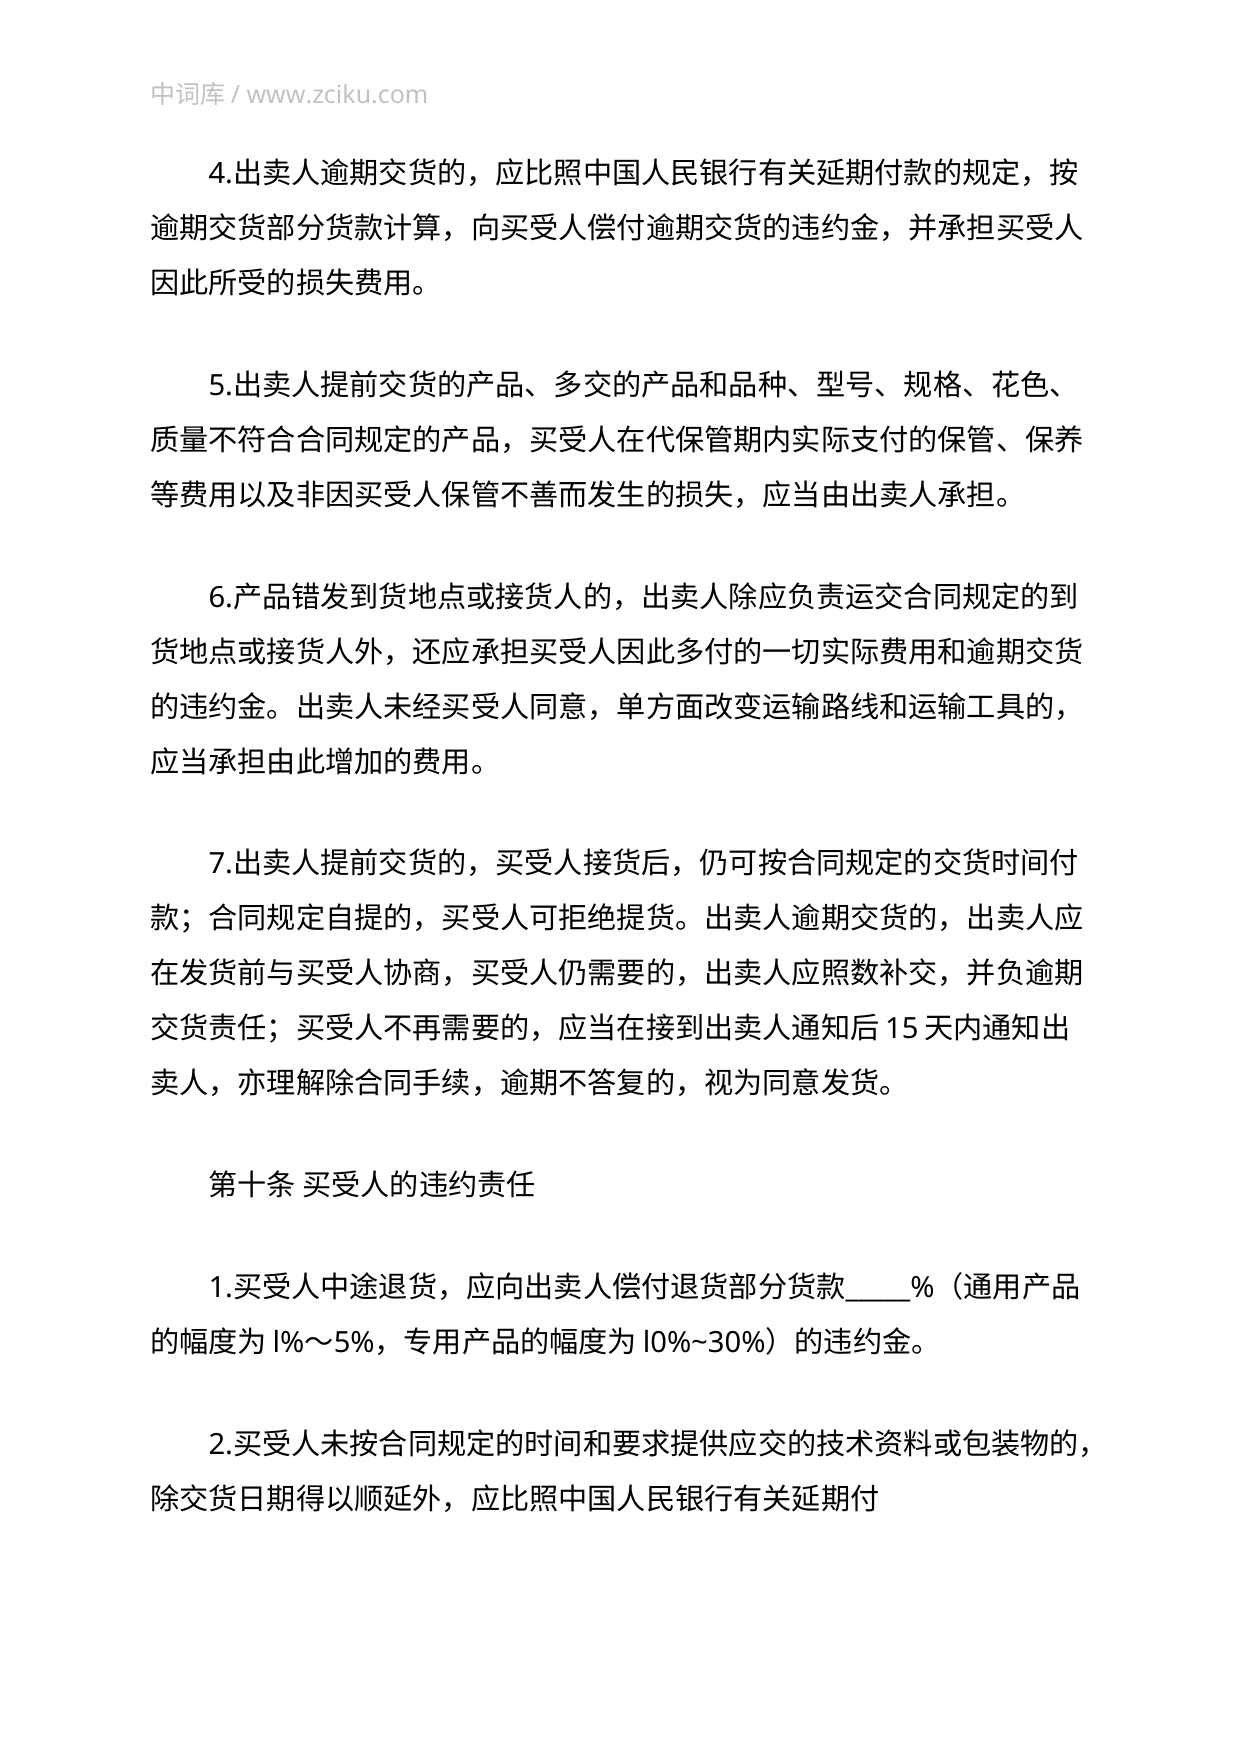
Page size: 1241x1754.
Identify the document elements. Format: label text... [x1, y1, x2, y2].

text 5.出卖人提前交货的产品、多交的产品和品种、型号、规格、花色、质量不符合合同规定的产品，买受人在代保管期内实际支付的保管、保养等费用以及非因买受人保管不善而发生的损失，应当由出卖人承担。 [150, 362, 1090, 514]
text 1.买受人中途退货，应向出卖人偿付退货部分货款_____%（通用产品的幅度为l%～5%，专用产品的幅度为l0%~30%）的违约金。 [150, 1263, 1090, 1361]
text 第十条 买受人的违约责任 [150, 1161, 1090, 1204]
text 6.产品错发到货地点或接货人的，出卖人除应负责运交合同规定的到货地点或接货人外，还应承担买受人因此多付的一切实际费用和逾期交货的违约金。出卖人未经买受人同意，单方面改变运输路线和运输工具的，应当承担由此增加的费用。 [150, 573, 1090, 780]
text 2.买受人未按合同规定的时间和要求提供应交的技术资料或包装物的，除交货日期得以顺延外，应比照中国人民银行有关延期付 [150, 1420, 1090, 1517]
text 4.出卖人逾期交货的，应比照中国人民银行有关延期付款的规定，按逾期交货部分货款计算，向买受人偿付逾期交货的违约金，并承担买受人因此所受的损失费用。 [150, 150, 1090, 302]
text 7.出卖人提前交货的，买受人接货后，仍可按合同规定的交货时间付款；合同规定自提的，买受人可拒绝提货。出卖人逾期交货的，出卖人应在发货前与买受人协商，买受人仍需要的，出卖人应照数补交，并负逾期交货责任；买受人不再需要的，应当在接到出卖人通知后15天内通知出卖人，亦理解除合同手续，逾期不答复的，视为同意发货。 [150, 840, 1090, 1102]
